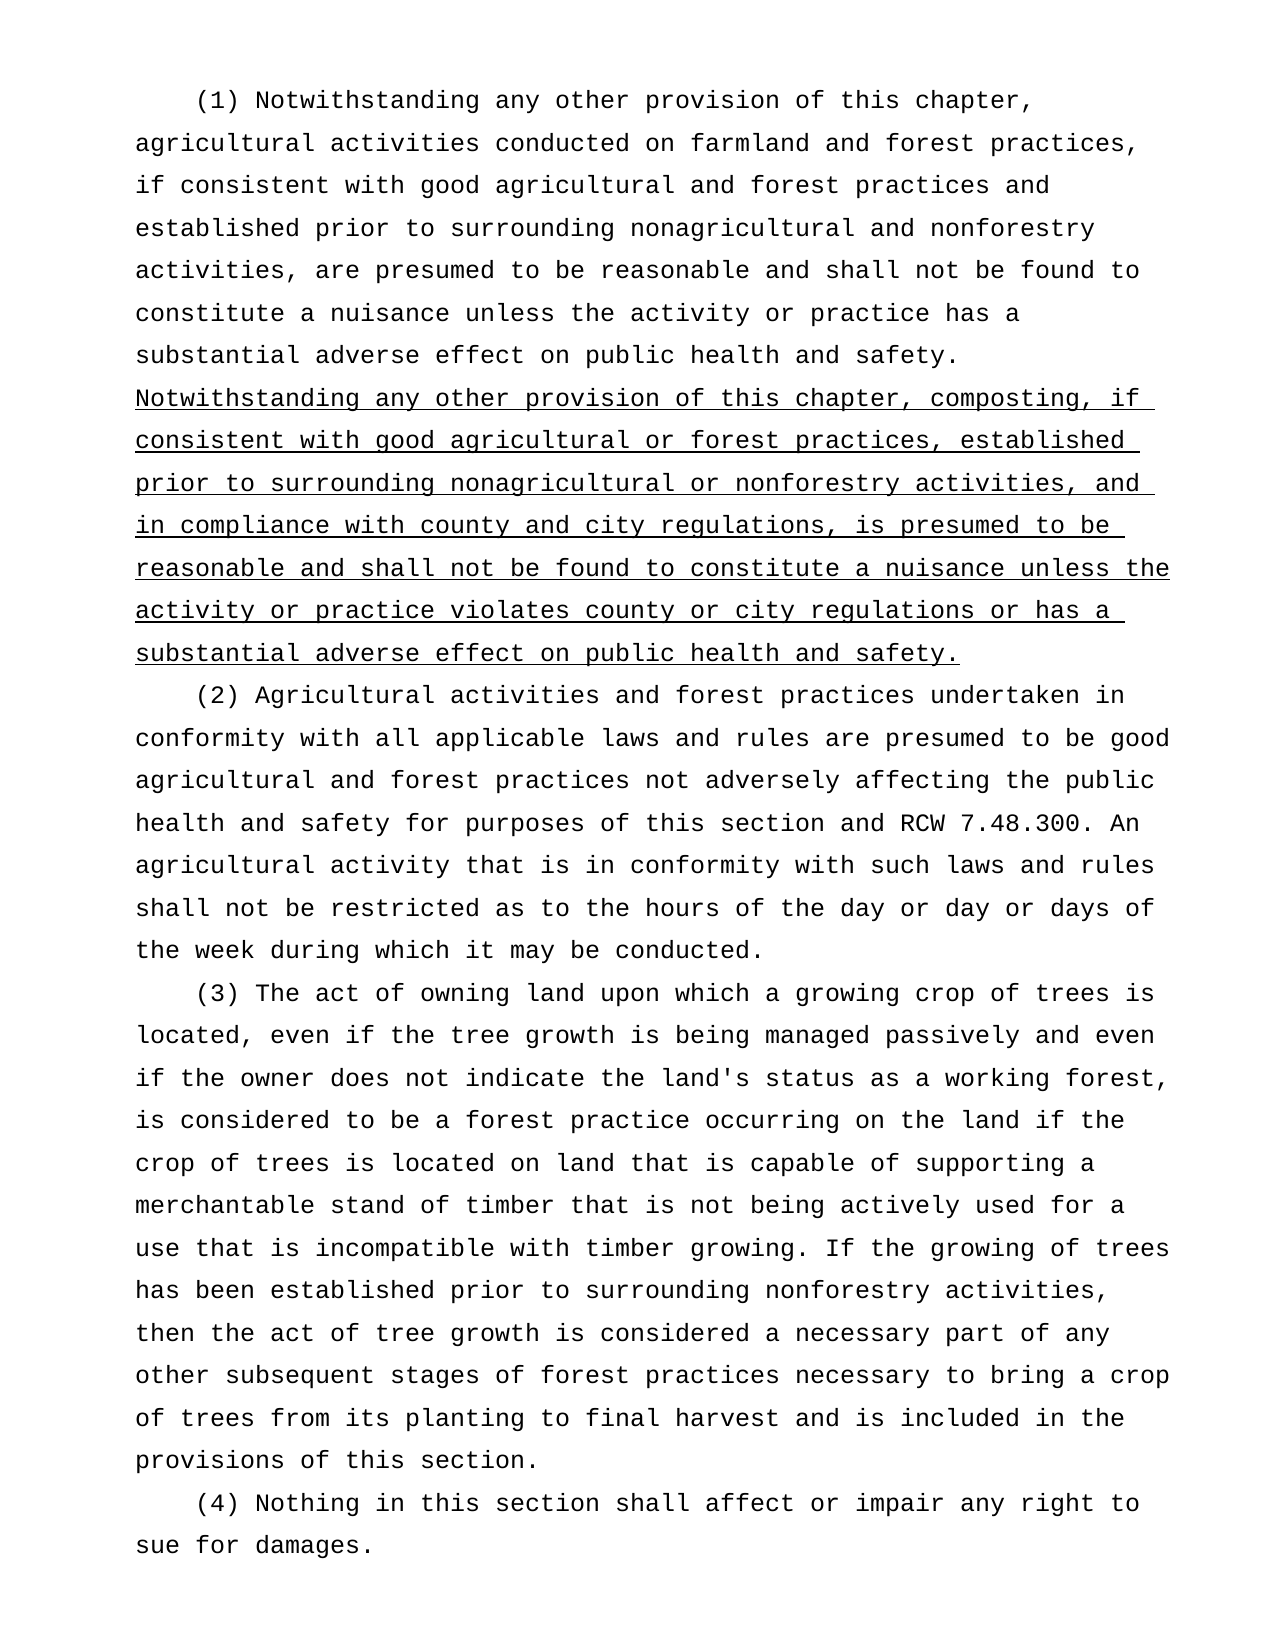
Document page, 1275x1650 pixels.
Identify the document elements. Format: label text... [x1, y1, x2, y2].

text (1) Notwithstanding any other provision of this chapter, agricultural activities conducted on farmland and forest practices, if consistent with good agricultural and forest practices and established prior to surrounding nonagricultural and nonforestry activities, are presumed to be reasonable and shall not be found to constitute a nuisance unless the activity or practice has a substantial adverse effect on public health and safety. Notwithstanding any other provision of this chapter, composting, if consistent with good agricultural or forest practices, established prior to surrounding nonagricultural or nonforestry activities, and in compliance with county and city regulations, is presumed to be reasonable and shall not be found to constitute a nuisance unless the activity or practice violates county or city regulations or has a substantial adverse effect on public health and safety. [135, 580, 1170, 670]
text (3) The act of owning land upon which a growing crop of trees is located, even if the tree growth is being managed passively and even if the owner does not indicate the land's status as a working forest, is considered to be a forest practice occurring on the land if the crop of trees is located on land that is capable of supporting a merchantable stand of timber that is not being actively used for a use that is incompatible with timber growing. If the growing of trees has been established prior to surrounding nonforestry activities, then the act of tree growth is considered a necessary part of any other subsequent stages of forest practices necessary to bring a crop of trees from its planting to final harvest and is included in the provisions of this section. [135, 967, 1170, 1477]
text (1) Notwithstanding any other provision of this chapter, agricultural activities conducted on farmland and forest practices, if consistent with good agricultural and forest practices and established prior to surrounding nonagricultural and nonforestry activities, are presumed to be reasonable and shall not be found to constitute a nuisance unless the activity or practice has a substantial adverse effect on public health and safety. Notwithstanding any other provision of this chapter, composting, if consistent with good agricultural or forest practices, established prior to surrounding nonagricultural or nonforestry activities, and in compliance with county and city regulations, is presumed to be reasonable and shall not be found to constitute a nuisance unless the activity or practice violates county or city regulations or has a substantial adverse effect on public health and safety. [135, 75, 1170, 579]
text (2) Agricultural activities and forest practices undertaken in conformity with all applicable laws and rules are presumed to be good agricultural and forest practices not adversely affecting the public health and safety for purposes of this section and RCW 7.48.300. An agricultural activity that is in conformity with such laws and rules shall not be restricted as to the hours of the day or day or days of the week during which it may be conducted. [135, 670, 1170, 967]
text (4) Nothing in this section shall affect or impair any right to sue for damages. [135, 1477, 1170, 1562]
